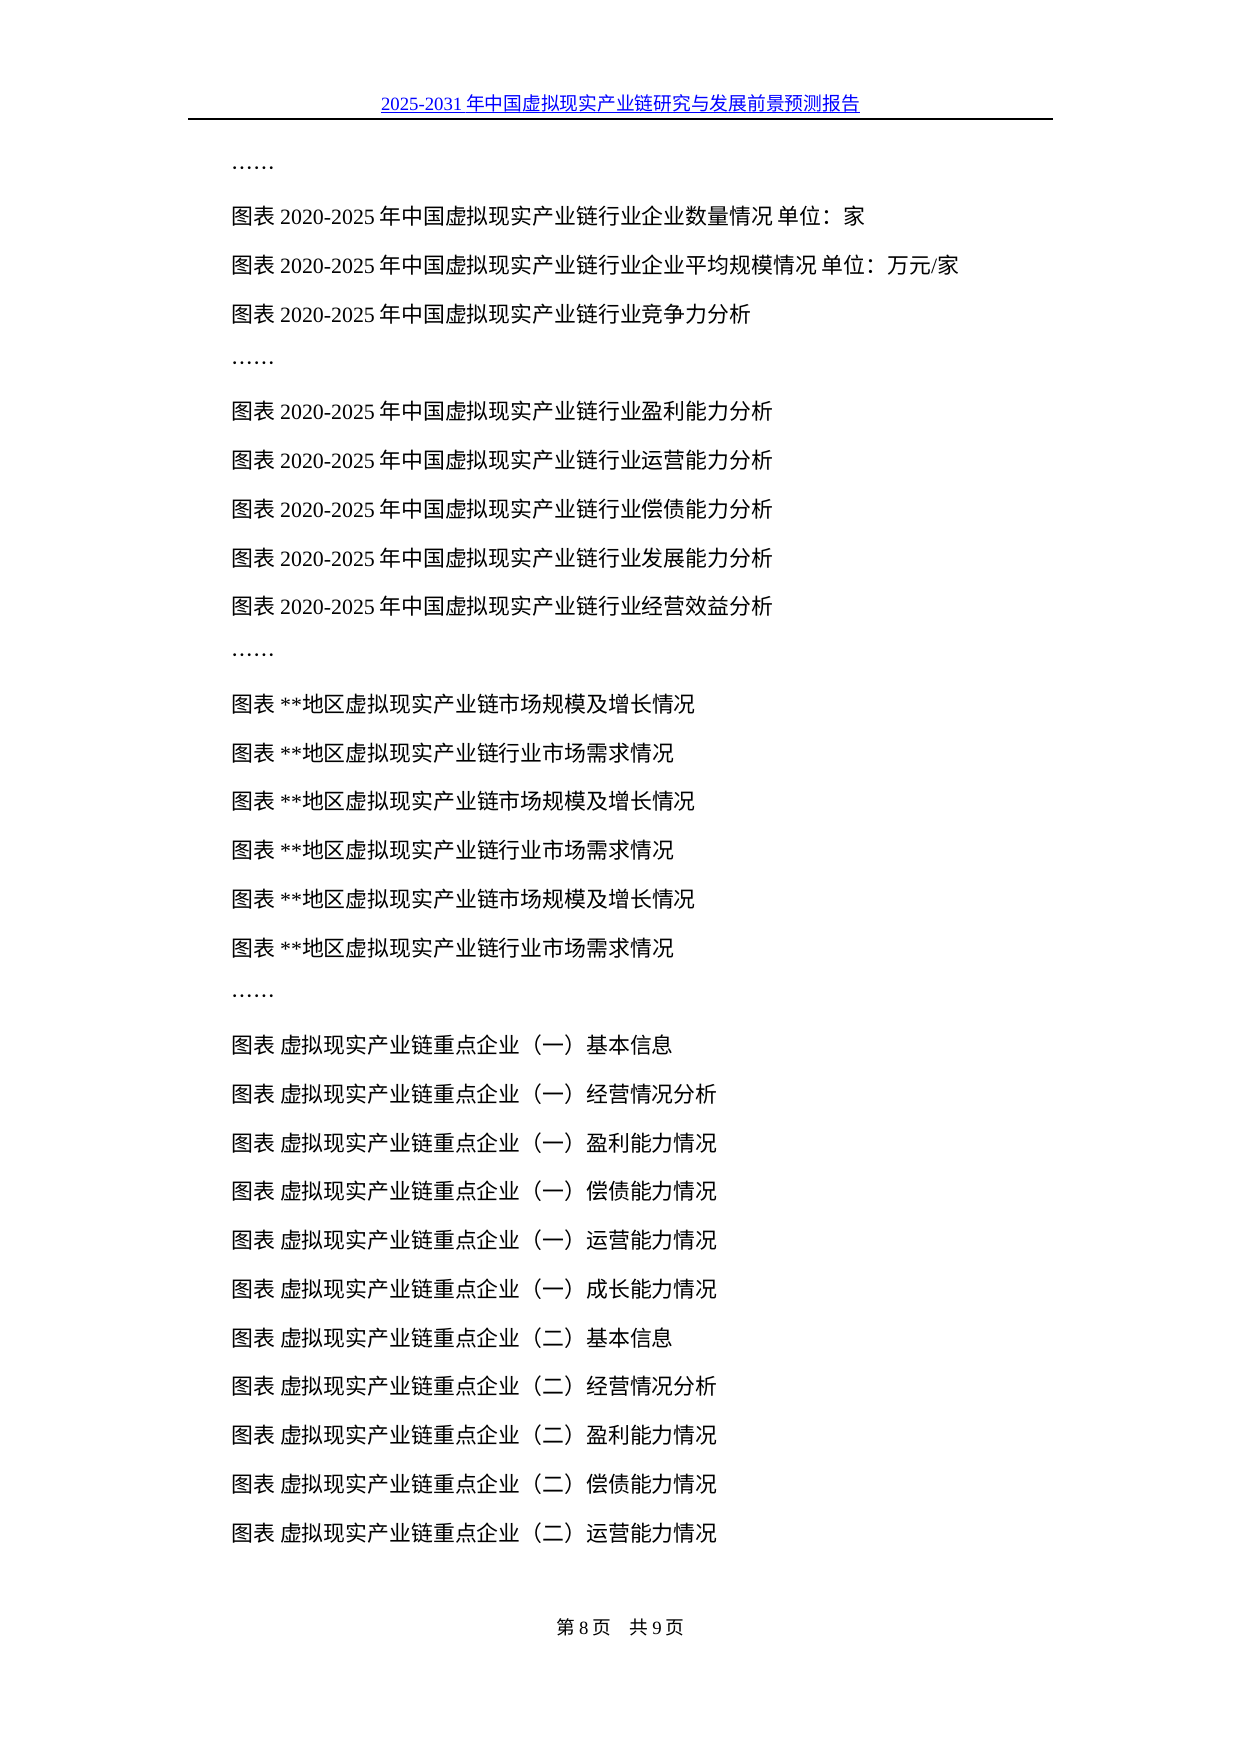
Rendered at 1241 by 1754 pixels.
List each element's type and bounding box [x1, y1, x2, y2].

text [187, 150, 1053, 1548]
